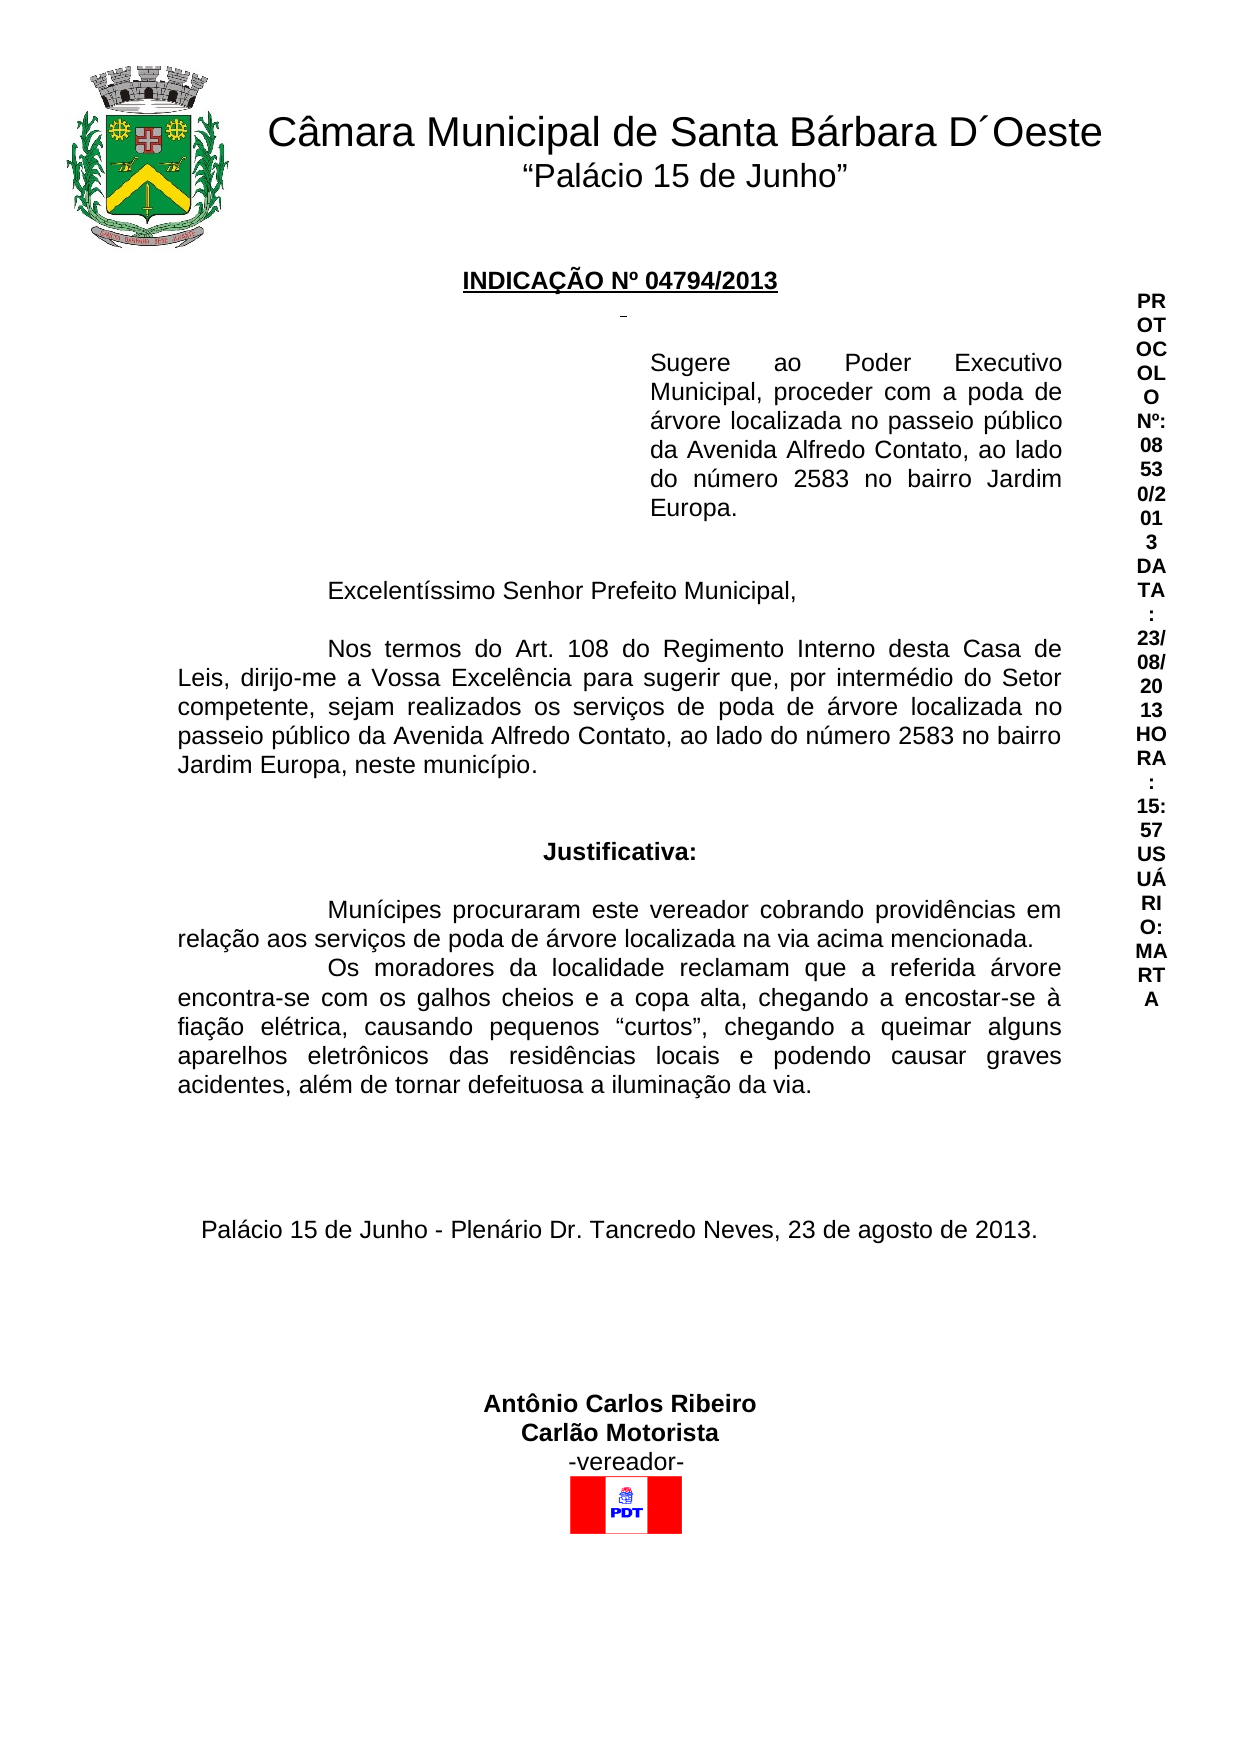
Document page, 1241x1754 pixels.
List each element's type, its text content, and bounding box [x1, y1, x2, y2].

text Carlão Motorista [177, 1418, 1063, 1447]
text Excelentíssimo Senhor Prefeito Municipal, [177, 576, 1063, 604]
text Munícipes procuraram este vereador cobrando providências em relação aos serviços de poda de árvore localizada na via acima mencionada. [177, 895, 1063, 953]
text Antônio Carlos Ribeiro [177, 1389, 1063, 1418]
picture [570, 1476, 682, 1534]
text Nos termos do Art. 108 do Regimento Interno desta Casa de Leis, dirijo-me a Vossa Excelência para sugerir que, por intermédio do Setor competente, sejam realizados os serviços de poda de árvore localizada no passeio público da Avenida Alfredo Contato, ao lado do número 2583 no bairro Jardim Europa, neste município. [177, 634, 1063, 779]
text Os moradores da localidade reclamam que a referida árvore encontra-se com os galhos cheios e a copa alta, chegando a encostar-se à fiação elétrica, causando pequenos “curtos”, chegando a queimar alguns aparelhos eletrônicos das residências locais e podendo causar graves acidentes, além de tornar defeituosa a iluminação da via. [177, 953, 1063, 1099]
text Sugere ao Poder Executivo Municipal, proceder com a poda de árvore localizada no passeio público da Avenida Alfredo Contato, ao lado do número 2583 no bairro Jardim Europa. [650, 348, 1063, 522]
text Justificativa: [177, 837, 1063, 866]
title INDICAÇÃO Nº 04794/2013 [177, 266, 1063, 295]
text -vereador- [177, 1447, 1063, 1476]
picture [66, 66, 236, 255]
text Palácio 15 de Junho - Plenário Dr. Tancredo Neves, 23 de agosto de 2013. [177, 1215, 1063, 1244]
